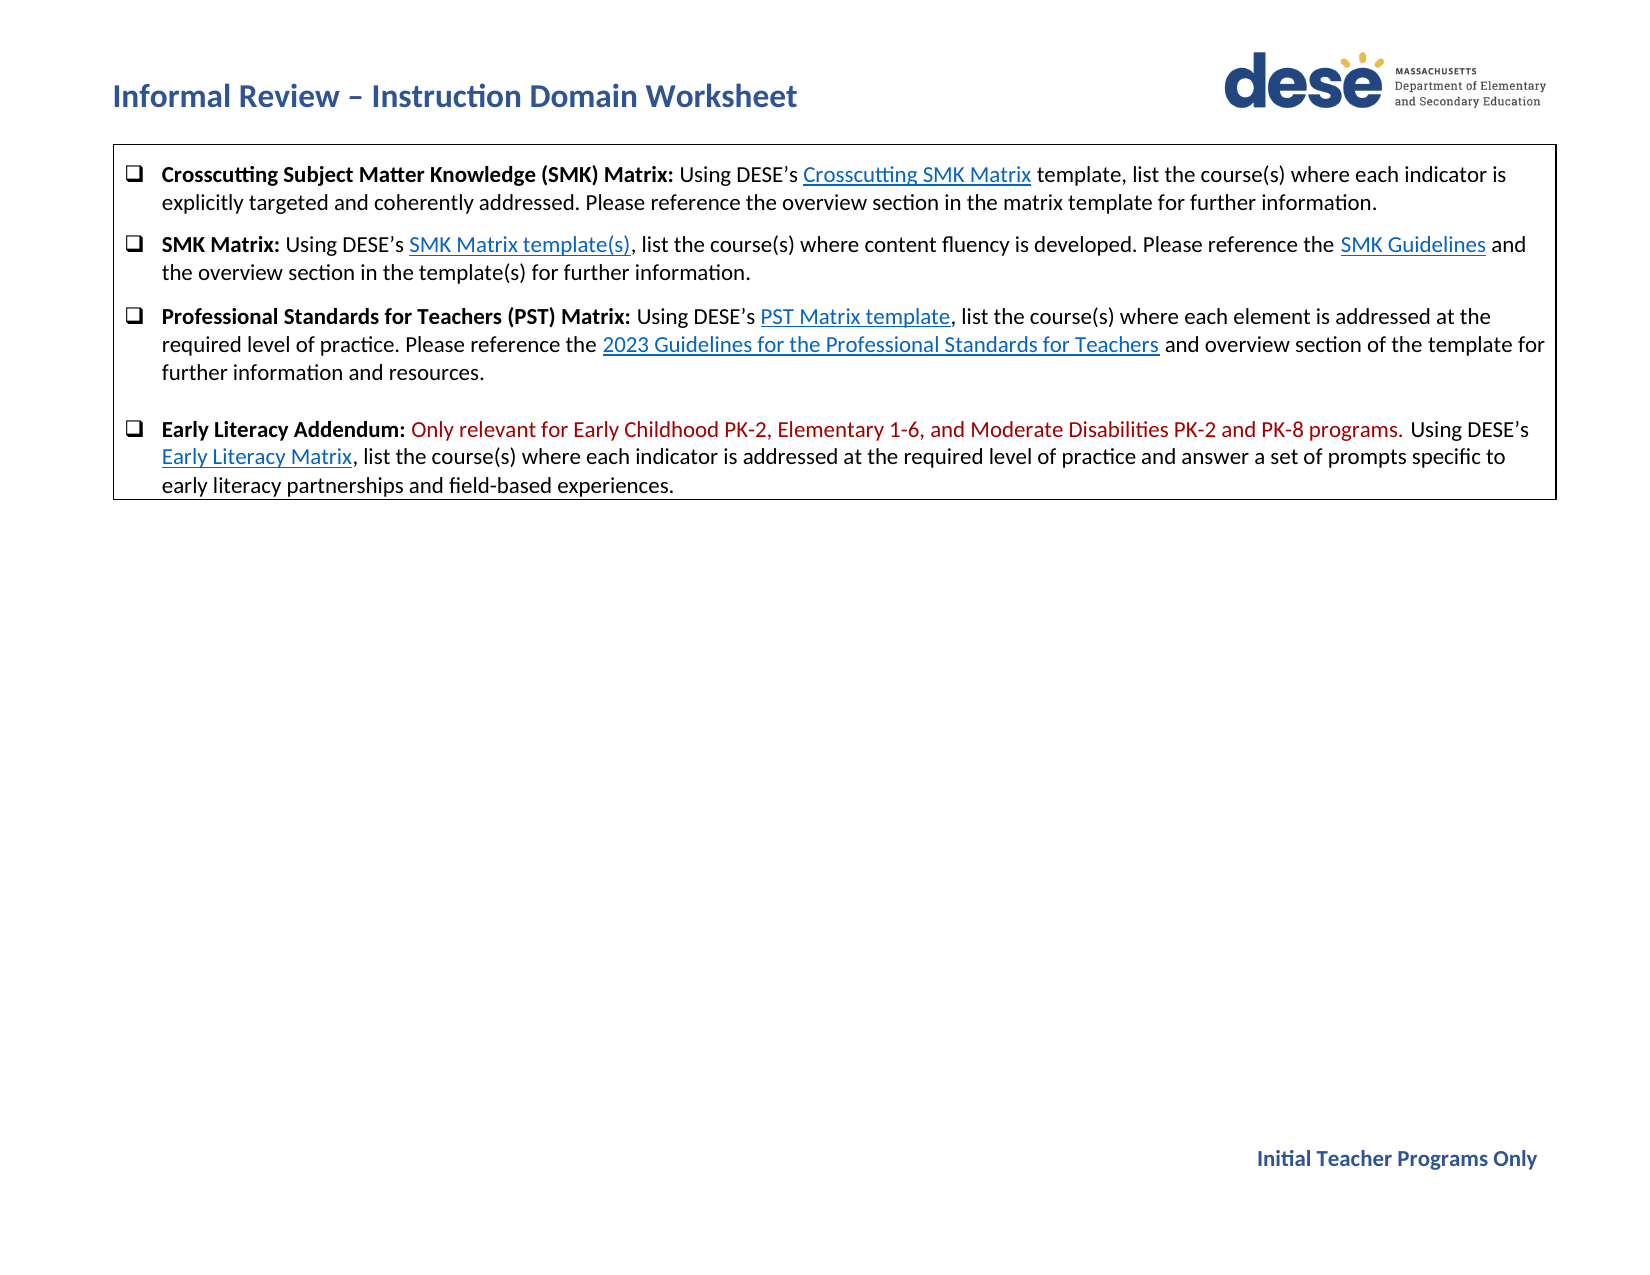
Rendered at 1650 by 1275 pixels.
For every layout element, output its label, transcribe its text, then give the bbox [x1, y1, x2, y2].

picture [1215, 35, 1555, 133]
